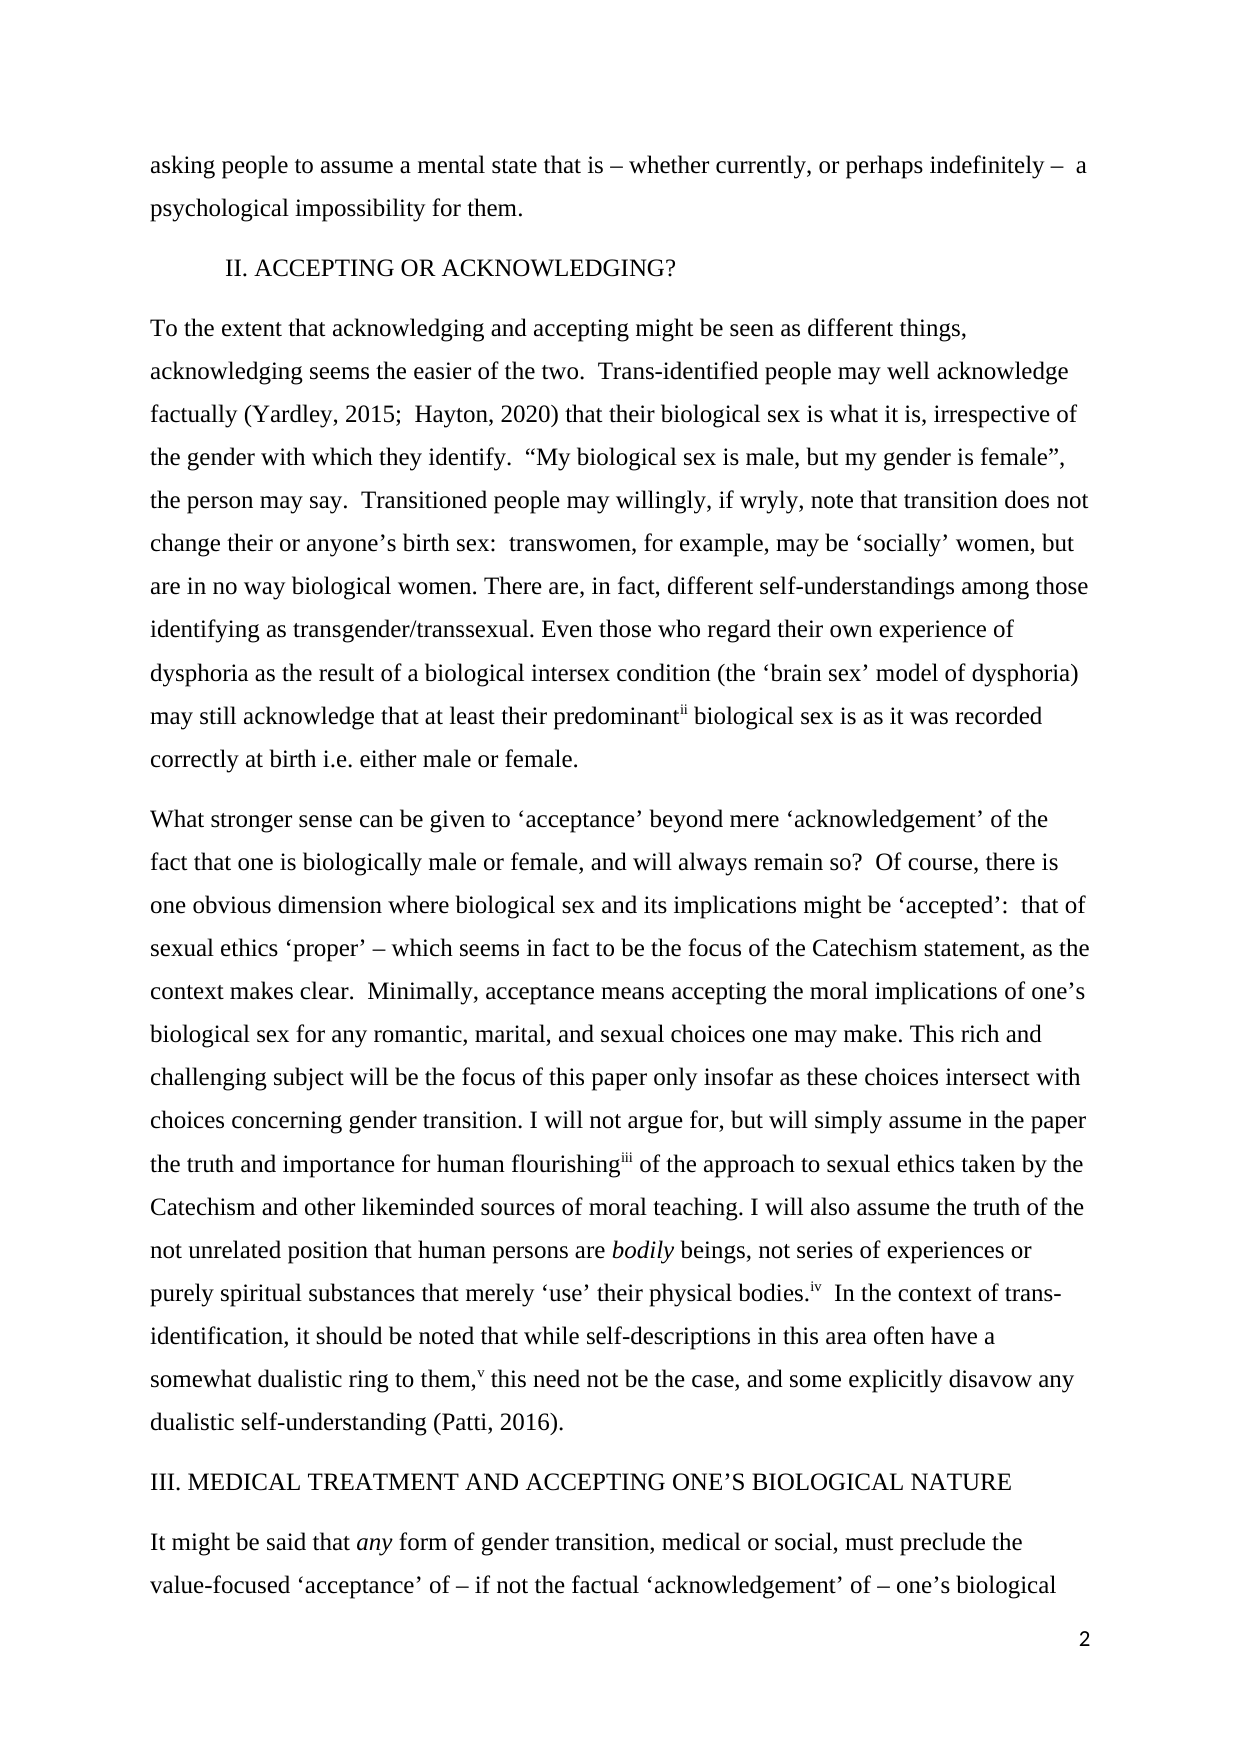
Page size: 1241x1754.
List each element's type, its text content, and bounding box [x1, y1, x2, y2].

text To the extent that acknowledging and accepting might be seen as different things, acknowledging seems the easier of the two. Trans-identified people may well acknowledge factually (Yardley, 2015; Hayton, 2020) that their biological sex is what it is, irrespective of the gender with which they identify. “My biological sex is male, but my gender is female”, the person may say. Transitioned people may willingly, if wryly, note that transition does not change their or anyone’s birth sex: transwomen, for example, may be ‘socially’ women, but are in no way biological women. There are, in fact, different self-understandings among those identifying as transgender/transsexual. Even those who regard their own experience of dysphoria as the result of a biological intersex condition (the ‘brain sex’ model of dysphoria) may still acknowledge that at least their predominant biological sex is as it was recorded correctly at birth i.e. either male or female. [150, 313, 1090, 773]
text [150, 1527, 1090, 1599]
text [150, 150, 1090, 222]
text III. MEDICAL TREATMENT AND ACCEPTING ONE’S BIOLOGICAL NATURE [150, 1467, 1090, 1496]
text II. ACCEPTING OR ACKNOWLEDGING? [150, 253, 1090, 282]
text What stronger sense can be given to ‘acceptance’ beyond mere ‘acknowledgement’ of the fact that one is biologically male or female, and will always remain so? Of course, there is one obvious dimension where biological sex and its implications might be ‘accepted’: that of sexual ethics ‘proper’ – which seems in fact to be the focus of the Catechism statement, as the context makes clear. Minimally, acceptance means accepting the moral implications of one’s biological sex for any romantic, marital, and sexual choices one may make. This rich and challenging subject will be the focus of this paper only insofar as these choices intersect with choices concerning gender transition. I will not argue for, but will simply assume in the paper the truth and importance for human flourishing of the approach to sexual ethics taken by the Catechism and other likeminded sources of moral teaching. I will also assume the truth of the not unrelated position that human persons are bodily beings, not series of experiences or purely spiritual substances that merely ‘use’ their physical bodies. In the context of trans-identification, it should be noted that while self-descriptions in this area often have a somewhat dualistic ring to them, this need not be the case, and some explicitly disavow any dualistic self-understanding (Patti, 2016). [150, 804, 1090, 1436]
